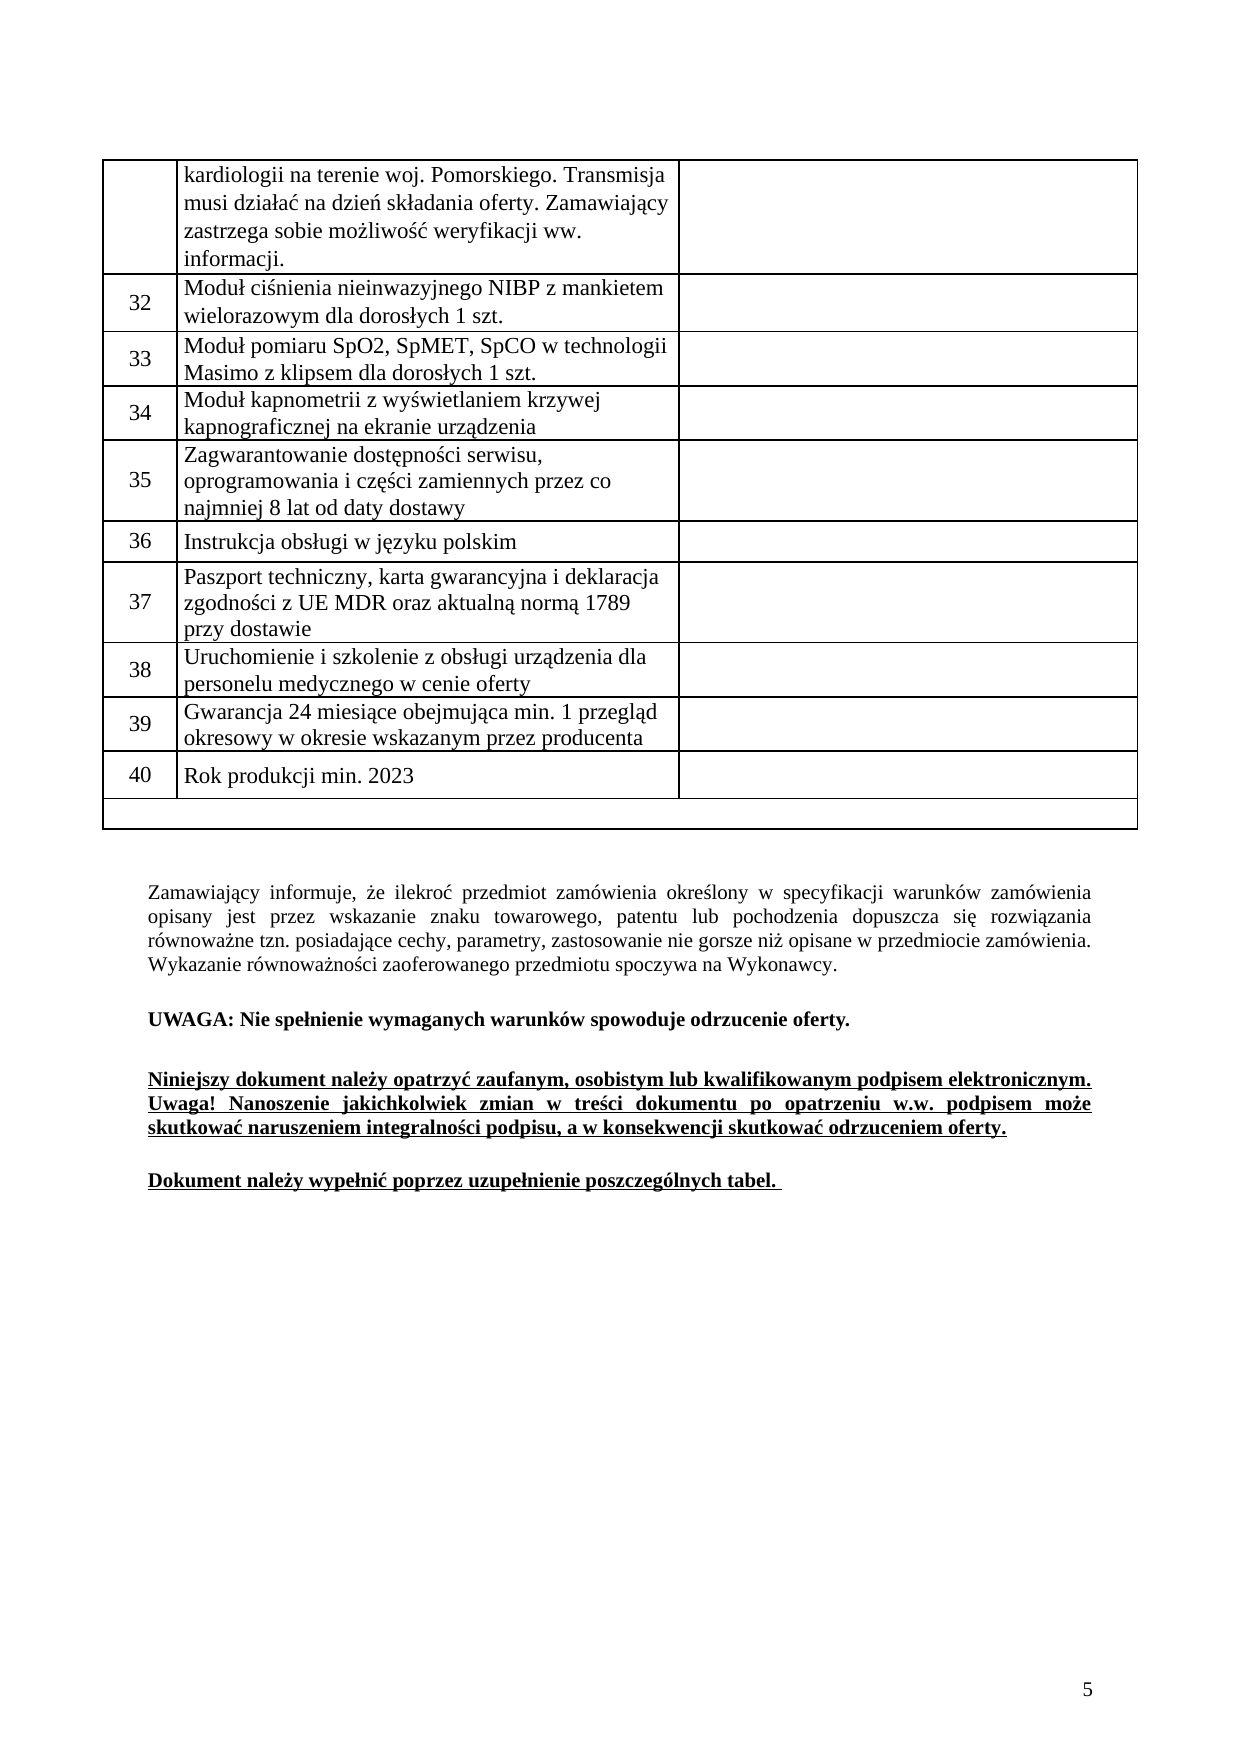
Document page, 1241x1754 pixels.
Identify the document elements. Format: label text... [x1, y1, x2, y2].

table_cell Gwarancja 24 miesiące obejmująca min. 1 przegląd okresowy w okresie wskazanym przez producenta [178, 698, 678, 750]
table_cell [680, 161, 1137, 273]
table_cell 36 [104, 522, 176, 561]
table_cell 37 [104, 563, 176, 642]
table_cell 31 [104, 161, 176, 273]
table_cell Moduł kapnometrii z wyświetlaniem krzywej kapnograficznej na ekranie urządzenia [178, 387, 678, 439]
table_cell [680, 563, 1137, 642]
table_cell Moduł pomiaru SpO2, SpMET, SpCO w technologii Masimo z klipsem dla dorosłych 1 szt. [178, 332, 678, 385]
table_cell Uruchomienie i szkolenie z obsługi urządzenia dla personelu medycznego w cenie oferty [178, 643, 678, 696]
table_cell 32 [104, 275, 176, 331]
text Zamawiający informuje, że ilekroć przedmiot zamówienia określony w specyfikacji warunków zamówienia opisany jest przez wskazanie znaku towarowego, patentu lub pochodzenia dopuszcza się rozwiązania równoważne tzn. posiadające cechy, parametry, zastosowanie nie gorsze niż opisane w przedmiocie zamówienia. Wykazanie równoważności zaoferowanego przedmiotu spoczywa na Wykonawcy. [148, 856, 1093, 976]
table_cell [178, 161, 678, 273]
table_cell [680, 698, 1137, 750]
table_cell 34 [104, 387, 176, 439]
table_cell [680, 441, 1137, 520]
table_cell [680, 752, 1137, 798]
table_cell Paszport techniczny, karta gwarancyjna i deklaracja zgodności z UE MDR oraz aktualną normą 1789 przy dostawie [178, 563, 678, 642]
table_cell Instrukcja obsługi w języku polskim [178, 522, 678, 561]
table_cell Zagwarantowanie dostępności serwisu, oprogramowania i części zamiennych przez co najmniej 8 lat od daty dostawy [178, 441, 678, 520]
text UWAGA: Nie spełnienie wymaganych warunków spowoduje odrzucenie oferty. [148, 1007, 1093, 1031]
text Niniejszy dokument należy opatrzyć zaufanym, osobistym lub kwalifikowanym podpisem elektronicznym. Uwaga! Nanoszenie jakichkolwiek zmian w treści dokumentu po opatrzeniu w.w. podpisem może skutkować naruszeniem integralności podpisu, a w konsekwencji skutkować odrzuceniem oferty. [148, 1067, 1093, 1139]
table_cell 38 [104, 643, 176, 696]
table_cell 35 [104, 441, 176, 520]
table_cell [104, 799, 1137, 828]
table_cell 39 [104, 698, 176, 750]
table_cell 40 [104, 752, 176, 798]
table_cell [680, 275, 1137, 331]
table_cell [680, 522, 1137, 561]
table_cell Moduł ciśnienia nieinwazyjnego NIBP z mankietem wielorazowym dla dorosłych 1 szt. [178, 275, 678, 331]
table_cell [680, 643, 1137, 696]
table_cell [680, 332, 1137, 385]
table_cell [680, 387, 1137, 439]
table_cell 33 [104, 332, 176, 385]
text Dokument należy wypełnić poprzez uzupełnienie poszczególnych tabel. [148, 1168, 1093, 1192]
table_cell Rok produkcji min. 2023 [178, 752, 678, 798]
